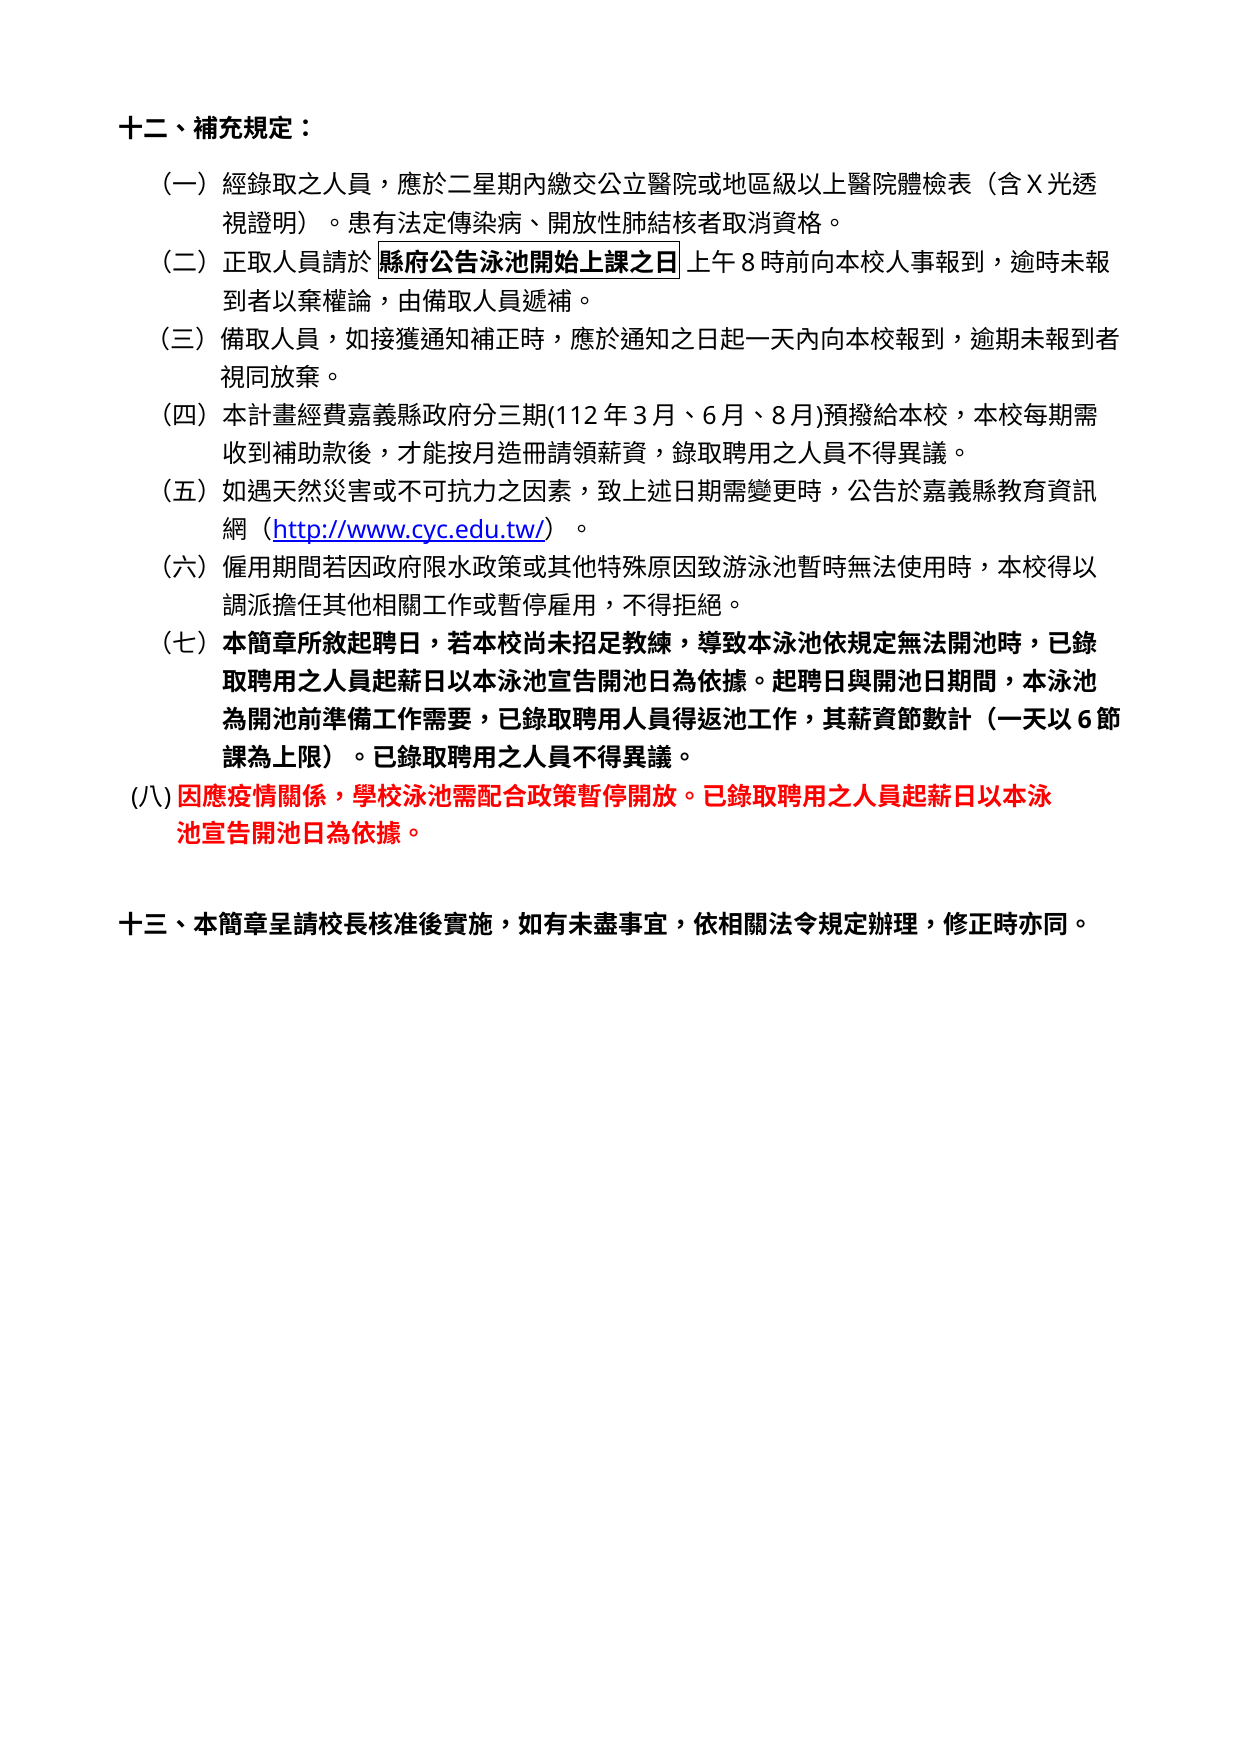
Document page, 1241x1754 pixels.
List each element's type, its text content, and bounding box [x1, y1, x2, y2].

text （七）本簡章所敘起聘日，若本校尚未招足教練，導致本泳池依規定無法開池時，已錄取聘用之人員起薪日以本泳池宣告開池日為依據。起聘日與開池日期間，本泳池為開池前準備工作需要，已錄取聘用人員得返池工作，其薪資節數計（一天以6節課為上限）。已錄取聘用之人員不得異議。 [147, 623, 1122, 774]
text （五）如遇天然災害或不可抗力之因素，致上述日期需變更時，公告於嘉義縣教育資訊網（http://www.cyc.edu.tw/）。 [147, 471, 1122, 546]
text 十三、本簡章呈請校長核准後實施，如有未盡事宜，依相關法令規定辦理，修正時亦同。 [118, 905, 1098, 941]
text (八) 因應疫情關係，學校泳池需配合政策暫停開放。已錄取聘用之人員起薪日以本泳 [118, 775, 1122, 813]
text （一）經錄取之人員，應於二星期內繳交公立醫院或地區級以上醫院體檢表（含Ｘ光透視證明）。患有法定傳染病、開放性肺結核者取消資格。 [147, 165, 1122, 239]
text （二）正取人員請於 縣府公告泳池開始上課之日 上午8時前向本校人事報到，逾時未報到者以棄權論，由備取人員遞補。 [147, 241, 1122, 317]
text 池宣告開池日為依據。 [118, 813, 1122, 850]
text （六）僱用期間若因政府限水政策或其他特殊原因致游泳池暫時無法使用時，本校得以調派擔任其他相關工作或暫停雇用，不得拒絕。 [147, 547, 1122, 622]
text 十二、補充規定： [118, 108, 1122, 144]
text （四）本計畫經費嘉義縣政府分三期(112年3月、6月、8月)預撥給本校，本校每期需收到補助款後，才能按月造冊請領薪資，錄取聘用之人員不得異議。 [147, 395, 1122, 469]
text （三）備取人員，如接獲通知補正時，應於通知之日起一天內向本校報到，逾期未報到者視同放棄。 [145, 319, 1122, 393]
